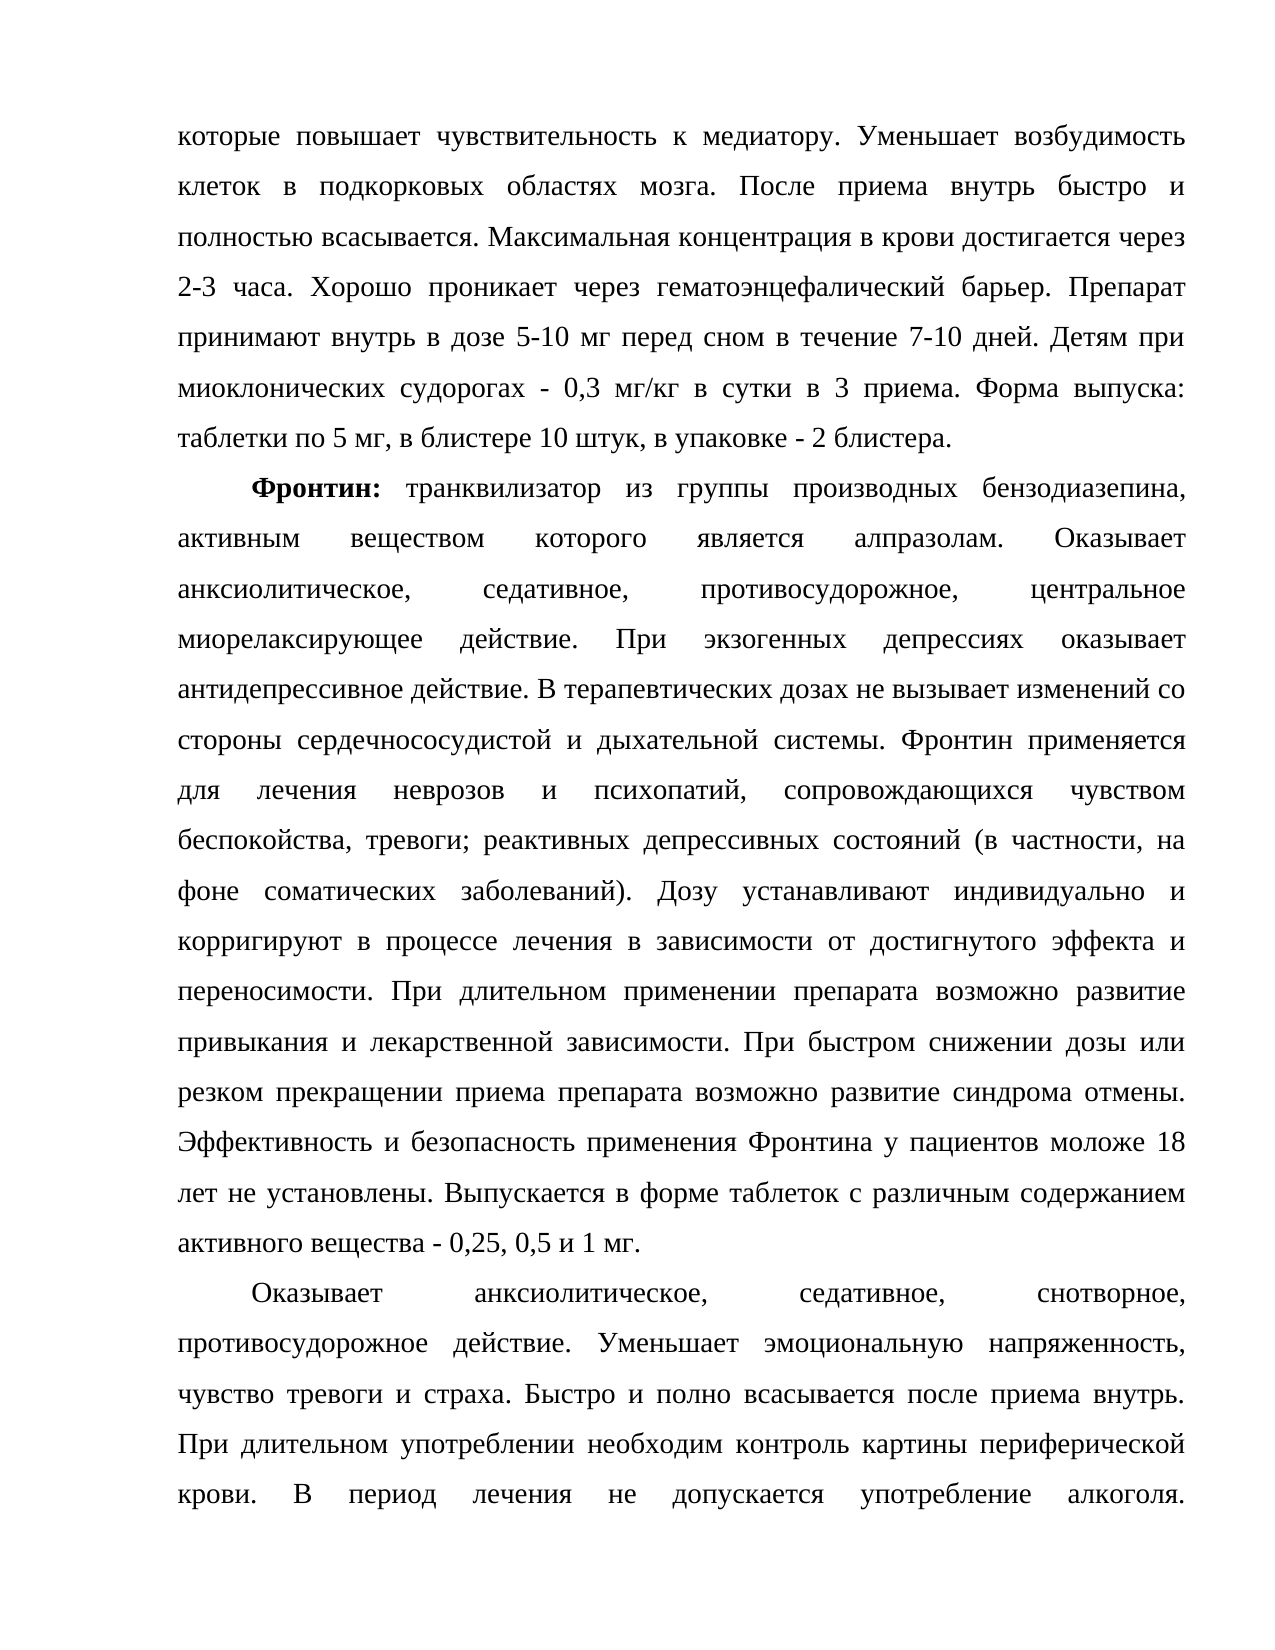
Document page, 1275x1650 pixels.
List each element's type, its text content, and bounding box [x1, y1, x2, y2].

subtitle Фронтин: транквилизатор из группы производных бензодиазепина, активным веществом которого является алпразолам. Оказывает анксиолитическое, седативное, противосудорожное, центральное миорелаксирующее действие. При экзогенных депрессиях оказывает антидепрессивное действие. В терапевтических дозах не вызывает изменений со стороны сердечнососудистой и дыхательной системы. Фронтин применяется для лечения неврозов и психопатий, сопровождающихся чувством беспокойства, тревоги; реактивных депрессивных состояний (в частности, на фоне соматических заболеваний). Дозу устанавливают индивидуально и корригируют в процессе лечения в зависимости от достигнутого эффекта и переносимости. При длительном применении препарата возможно развитие привыкания и лекарственной зависимости. При быстром снижении дозы или резком прекращении приема препарата возможно развитие синдрома отмены. Эффективность и безопасность применения Фронтина у пациентов моложе 18 лет не установлены. Выпускается в форме таблеток с различным содержанием активного вещества - 0,25, 0,5 и 1 мг. [177, 470, 1186, 1258]
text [177, 1275, 1186, 1510]
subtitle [177, 118, 1186, 453]
